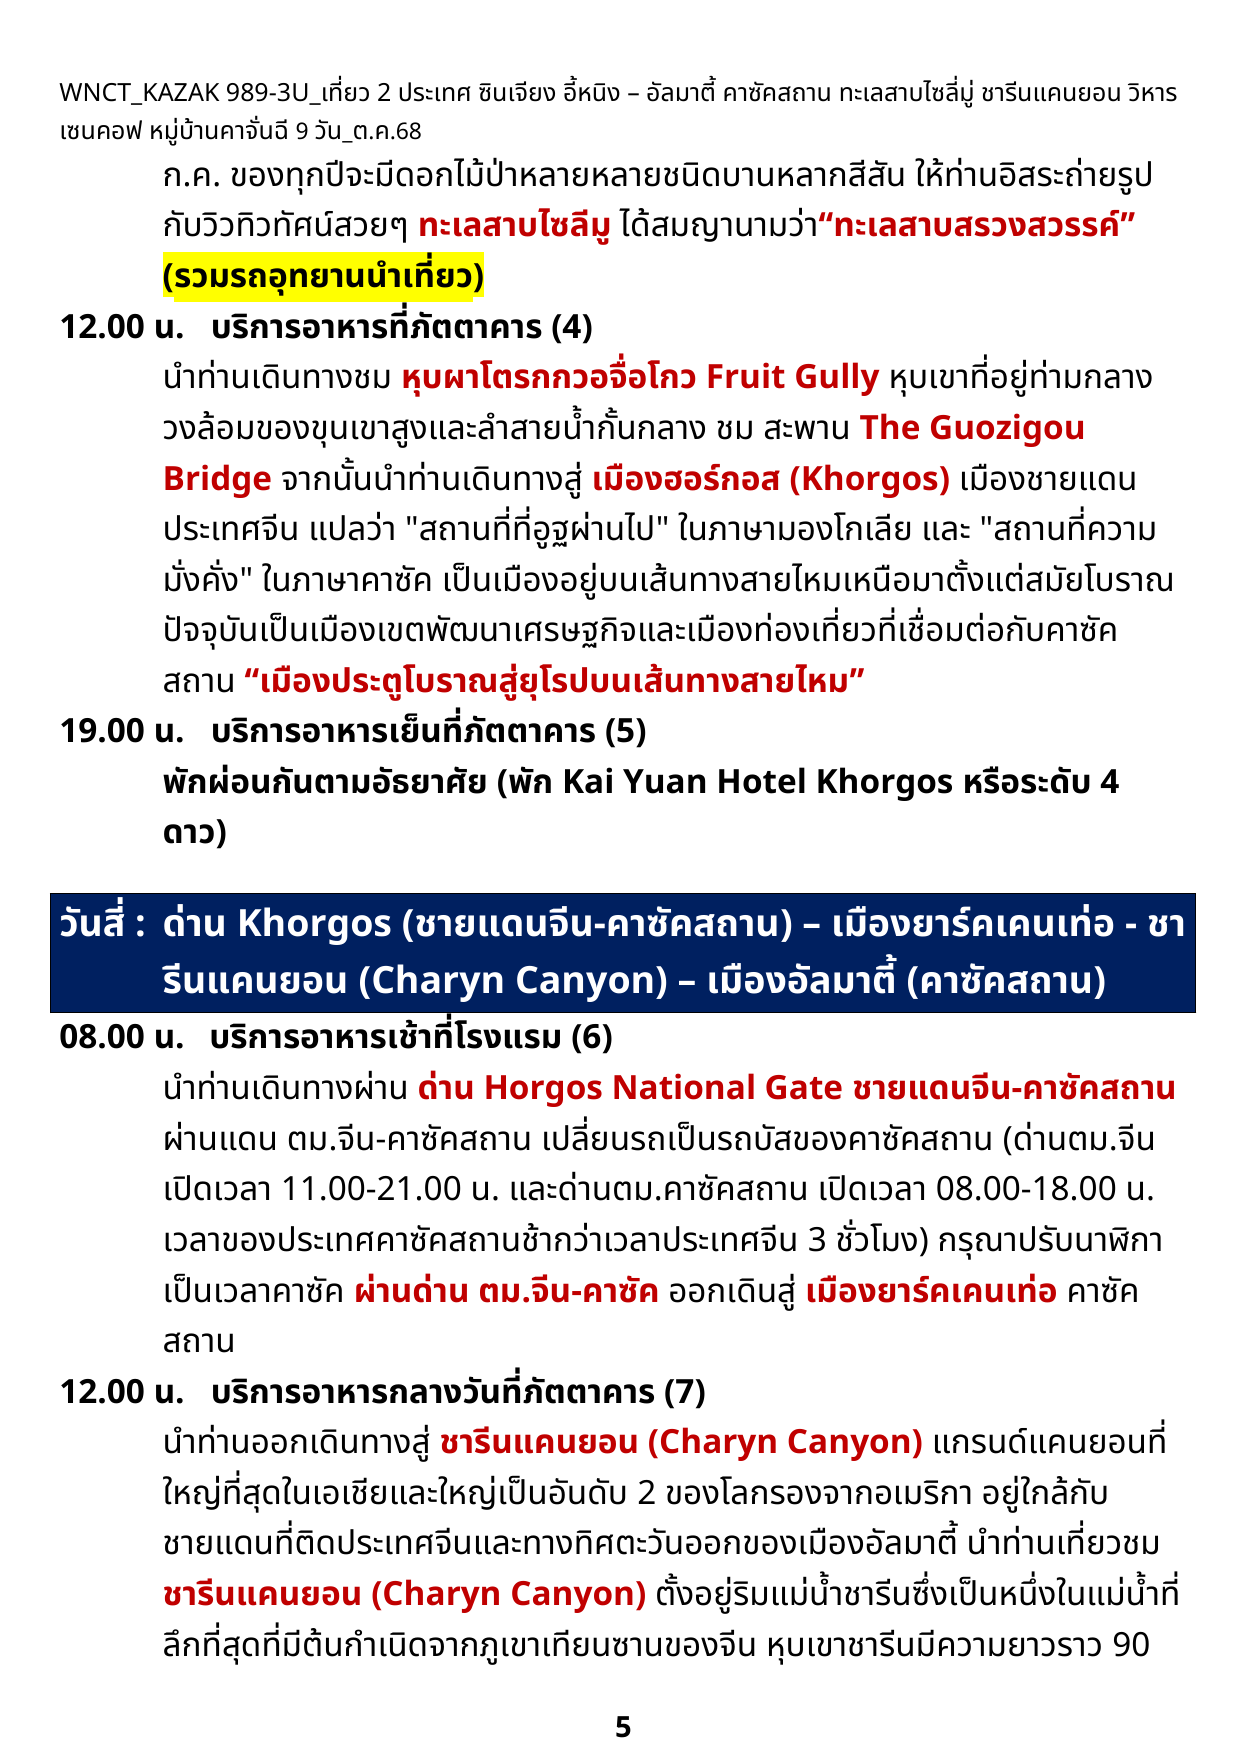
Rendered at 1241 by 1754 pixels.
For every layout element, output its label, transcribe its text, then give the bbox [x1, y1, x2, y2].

text 08.00 น. บริการอาหารเช้าที่โรงแรม (6) [59, 1013, 1187, 1064]
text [162, 1418, 1187, 1671]
text 19.00 น. บริการอาหารเย็นที่ภัตตาคาร (5) [59, 707, 1187, 758]
text พักผ่อนกันตามอัธยาศัย (พัก Kai Yuan Hotel Khorgos หรือระดับ 4 ดาว) [162, 758, 1187, 859]
text นำท่านเดินทางชม หุบผาโตรกกวอจื่อโกว Fruit Gully หุบเขาที่อยู่ท่ามกลางวงล้อมของขุนเขาสูงและลำสายน้ำกั้นกลาง ชม สะพาน The Guozigou Bridge จากนั้นนำท่านเดินทางสู่ เมืองฮอร์กอส (Khorgos) เมืองชายแดนประเทศจีน แปลว่า "สถานที่ที่อูฐผ่านไป" ในภาษามองโกเลีย และ "สถานที่ความมั่งคั่ง" ในภาษาคาซัค เป็นเมืองอยู่บนเส้นทางสายไหมเหนือมาตั้งแต่สมัยโบราณ ปัจจุบันเป็นเมืองเขตพัฒนาเศรษฐกิจและเมืองท่องเที่ยวที่เชื่อมต่อกับคาซัคสถาน “เมืองประตูโบราณสู่ยุโรปบนเส้นทางสายไหม” [162, 353, 1187, 707]
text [162, 151, 1187, 302]
text วันสี่ : ด่าน Khorgos (ชายแดนจีน-คาซัคสถาน) – เมืองยาร์คเคนเท่อ - ชารีนแคนยอน (Charyn Canyon) – เมืองอัลมาตี้ (คาซัคสถาน) [51, 894, 1195, 1012]
text 12.00 น. บริการอาหารกลางวันที่ภัตตาคาร (7) [59, 1367, 1187, 1418]
text นำท่านเดินทางผ่าน ด่าน Horgos National Gate ชายแดนจีน-คาซัคสถาน ผ่านแดน ตม.จีน-คาซัคสถาน เปลี่ยนรถเป็นรถบัสของคาซัคสถาน (ด่านตม.จีน เปิดเวลา 11.00-21.00 น. และด่านตม.คาซัคสถาน เปิดเวลา 08.00-18.00 น. เวลาของประเทศคาซัคสถานช้ากว่าเวลาประเทศจีน 3 ชั่วโมง) กรุณาปรับนาฬิกาเป็นเวลาคาซัค ผ่านด่าน ตม.จีน-คาซัค ออกเดินสู่ เมืองยาร์คเคนเท่อ คาซัคสถาน [162, 1064, 1187, 1367]
text 12.00 น. บริการอาหารที่ภัตตาคาร (4) [59, 302, 1187, 353]
